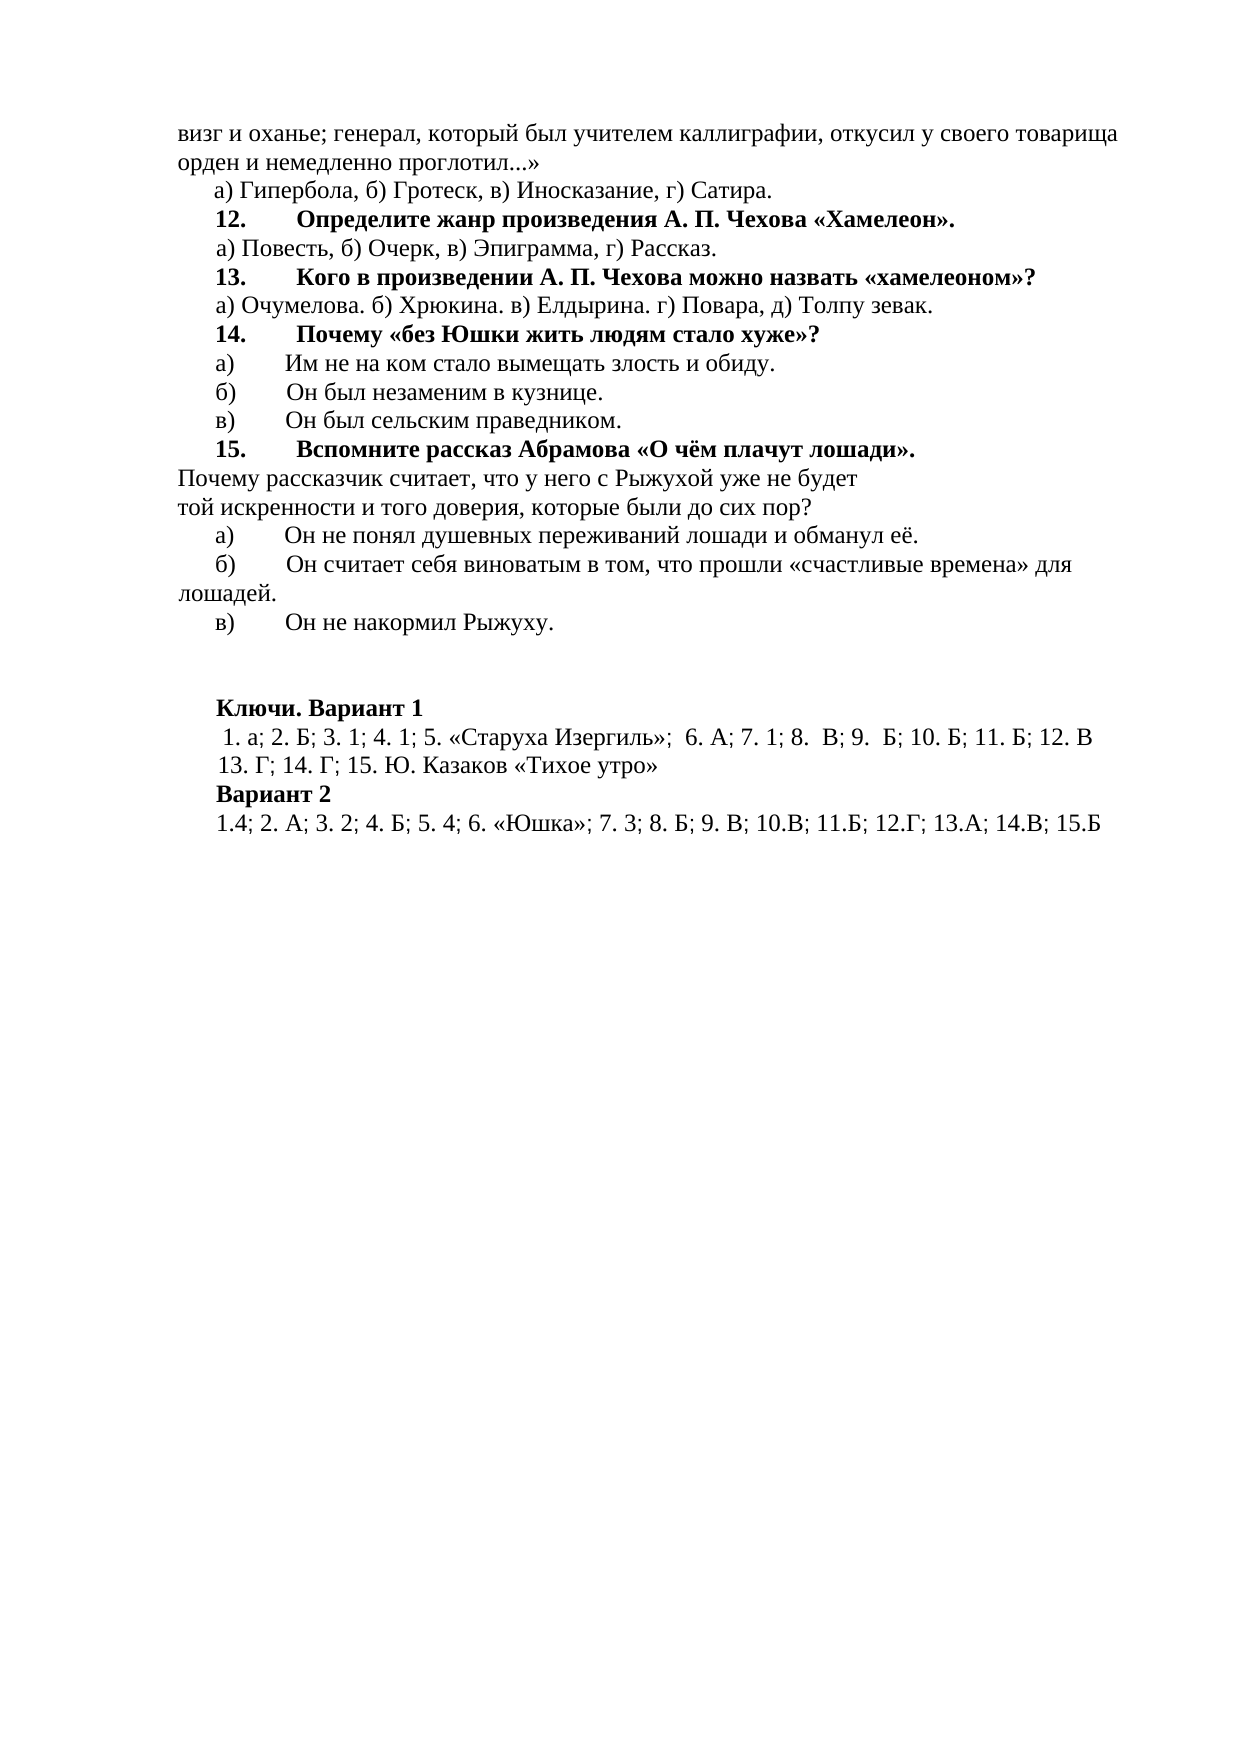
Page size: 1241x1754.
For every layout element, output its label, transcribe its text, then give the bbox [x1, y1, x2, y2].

text а) Повесть, б) Очерк, в) Эпиграмма, г) Рассказ. [216, 233, 1152, 262]
text 15. Вспомните рассказ Абрамова «О чём плачут лошади». Почему рассказчик считает, что у него с Рыжухой уже не будет той искренности и того доверия, которые были до сих пор? [177, 434, 1152, 521]
text 14. Почему «без Юшки жить людям стало хуже»? [215, 319, 1152, 348]
text Вариант 2 [216, 779, 646, 808]
text в) Он был сельским праведником. [215, 406, 1152, 434]
text в) Он не накормил Рыжуху. [215, 607, 1152, 636]
text 12. Определите жанр произведения А. П. Чехова «Хамелеон». [177, 204, 1152, 233]
text б) Он считает себя виноватым в том, что прошли «счастливые времена» для лошадей. [178, 549, 1152, 607]
text 13. Кого в произведении А. П. Чехова можно назвать «хамелеоном»? [177, 262, 1152, 291]
text б) Он был незаменим в кузнице. [215, 377, 1152, 406]
text Ключи. Вариант 1 [216, 693, 646, 722]
text а) Он не понял душевных переживаний лошади и обманул её. [215, 521, 1152, 549]
text а) Очумелова. б) Хрюкина. в) Елдырина. г) Повара, д) Толпу зевак. [178, 291, 1152, 319]
text 13. Г; 14. Г; 15. Ю. Казаков «Тихое утро» [217, 751, 1152, 779]
text а) Гипербола, б) Гротеск, в) Иносказание, г) Сатира. [214, 176, 1152, 204]
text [177, 118, 1152, 176]
text а) Им не на ком стало вымещать злость и обиду. [215, 348, 1152, 377]
text 1.4; 2. А; 3. 2; 4. Б; 5. 4; 6. «Юшка»; 7. 3; 8. Б; 9. В; 10.В; 11.Б; 12.Г; 13.А; 14.В; 15.Б [216, 808, 1152, 837]
text 1. а; 2. Б; 3. 1; 4. 1; 5. «Старуха Изергиль»; 6. А; 7. 1; 8. В; 9. Б; 10. Б; 11. Б; 12. В [216, 722, 1152, 751]
